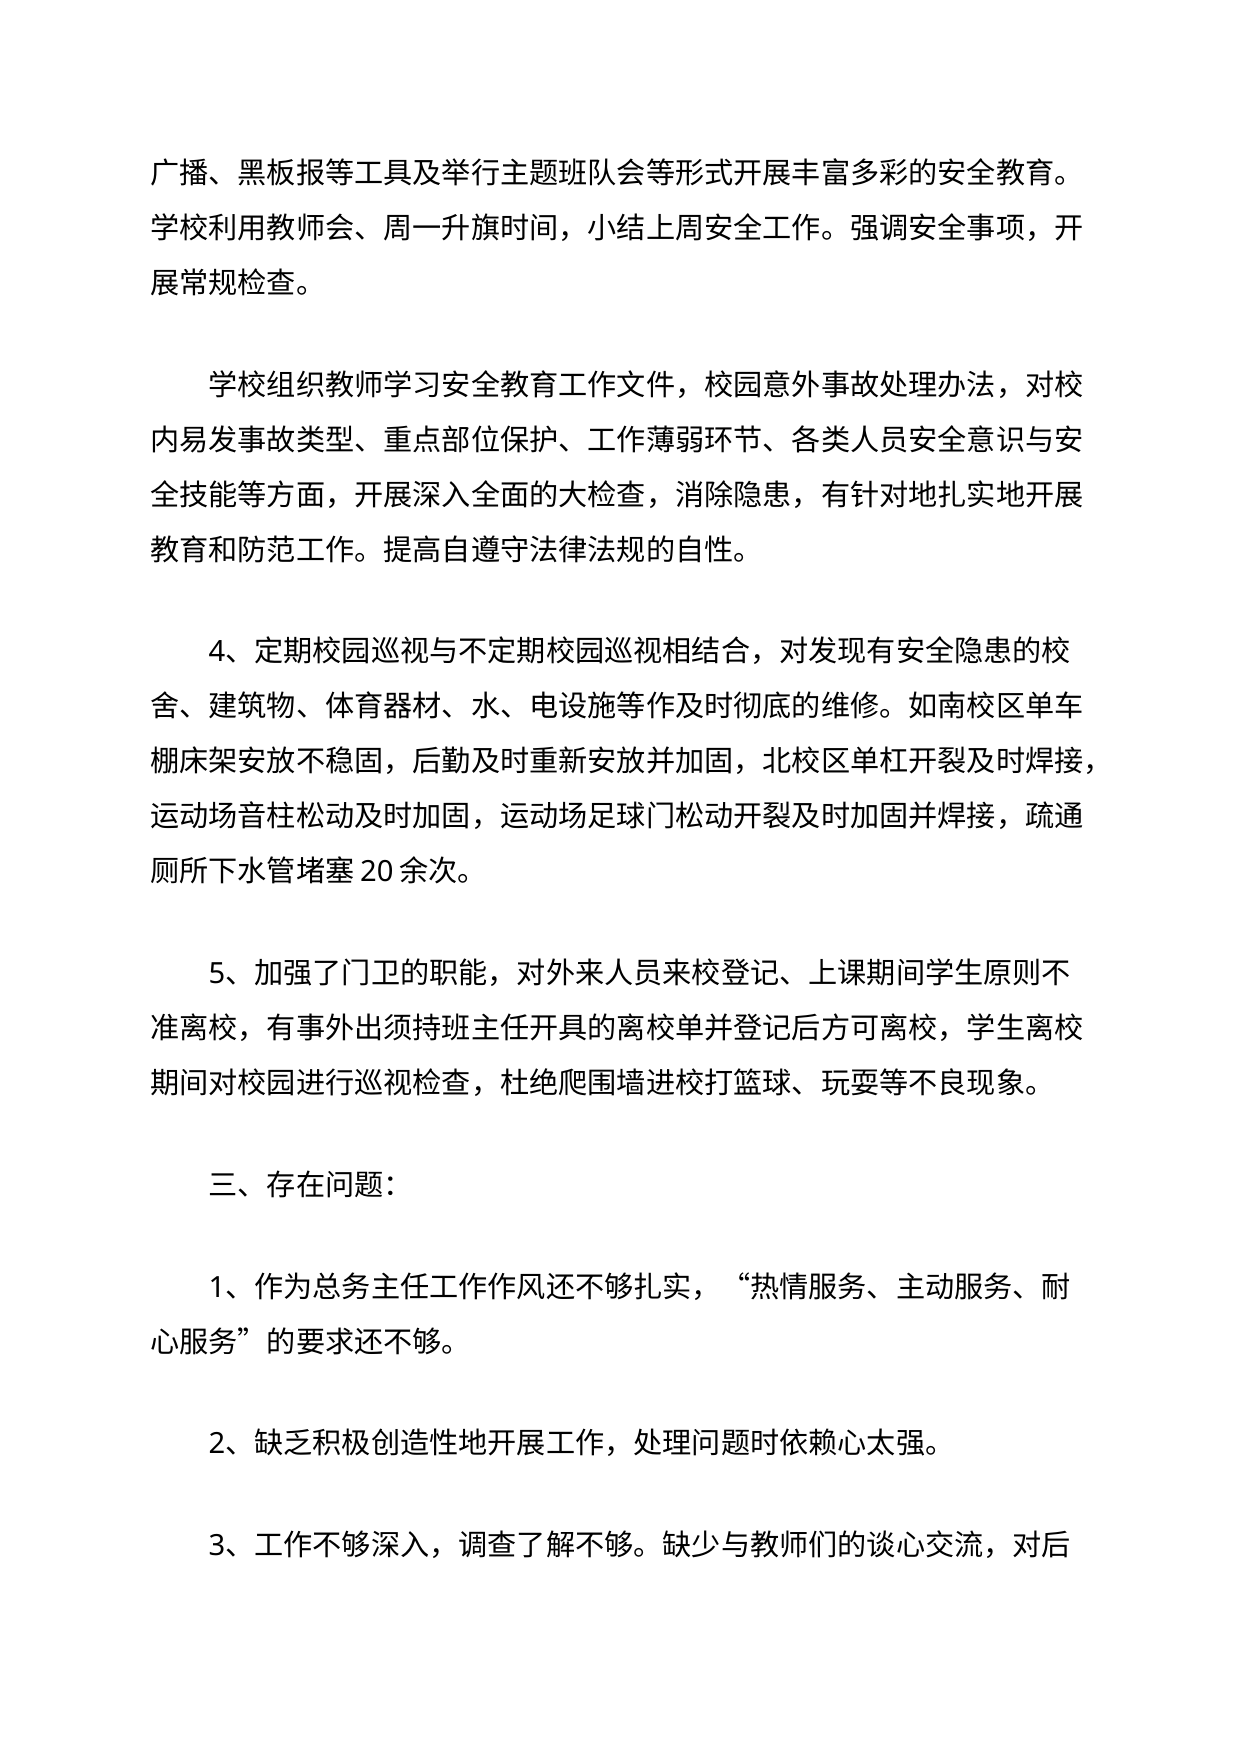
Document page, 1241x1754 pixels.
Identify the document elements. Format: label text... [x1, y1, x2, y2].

text 三、存在问题： [150, 1161, 1090, 1204]
text 学校组织教师学习安全教育工作文件，校园意外事故处理办法，对校内易发事故类型、重点部位保护、工作薄弱环节、各类人员安全意识与安全技能等方面，开展深入全面的大检查，消除隐患，有针对地扎实地开展教育和防范工作。提高自遵守法律法规的自性。 [150, 362, 1090, 568]
text 4、定期校园巡视与不定期校园巡视相结合，对发现有安全隐患的校舍、建筑物、体育器材、水、电设施等作及时彻底的维修。如南校区单车棚床架安放不稳固，后勤及时重新安放并加固，北校区单杠开裂及时焊接，运动场音柱松动及时加固，运动场足球门松动开裂及时加固并焊接，疏通厕所下水管堵塞20余次。 [150, 628, 1090, 890]
text 2、缺乏积极创造性地开展工作，处理问题时依赖心太强。 [150, 1420, 1090, 1462]
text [150, 150, 1090, 302]
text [150, 1522, 1090, 1564]
text 1、作为总务主任工作作风还不够扎实，“热情服务、主动服务、耐心服务”的要求还不够。 [150, 1263, 1090, 1360]
text 5、加强了门卫的职能，对外来人员来校登记、上课期间学生原则不准离校，有事外出须持班主任开具的离校单并登记后方可离校，学生离校期间对校园进行巡视检查，杜绝爬围墙进校打篮球、玩耍等不良现象。 [150, 950, 1090, 1102]
